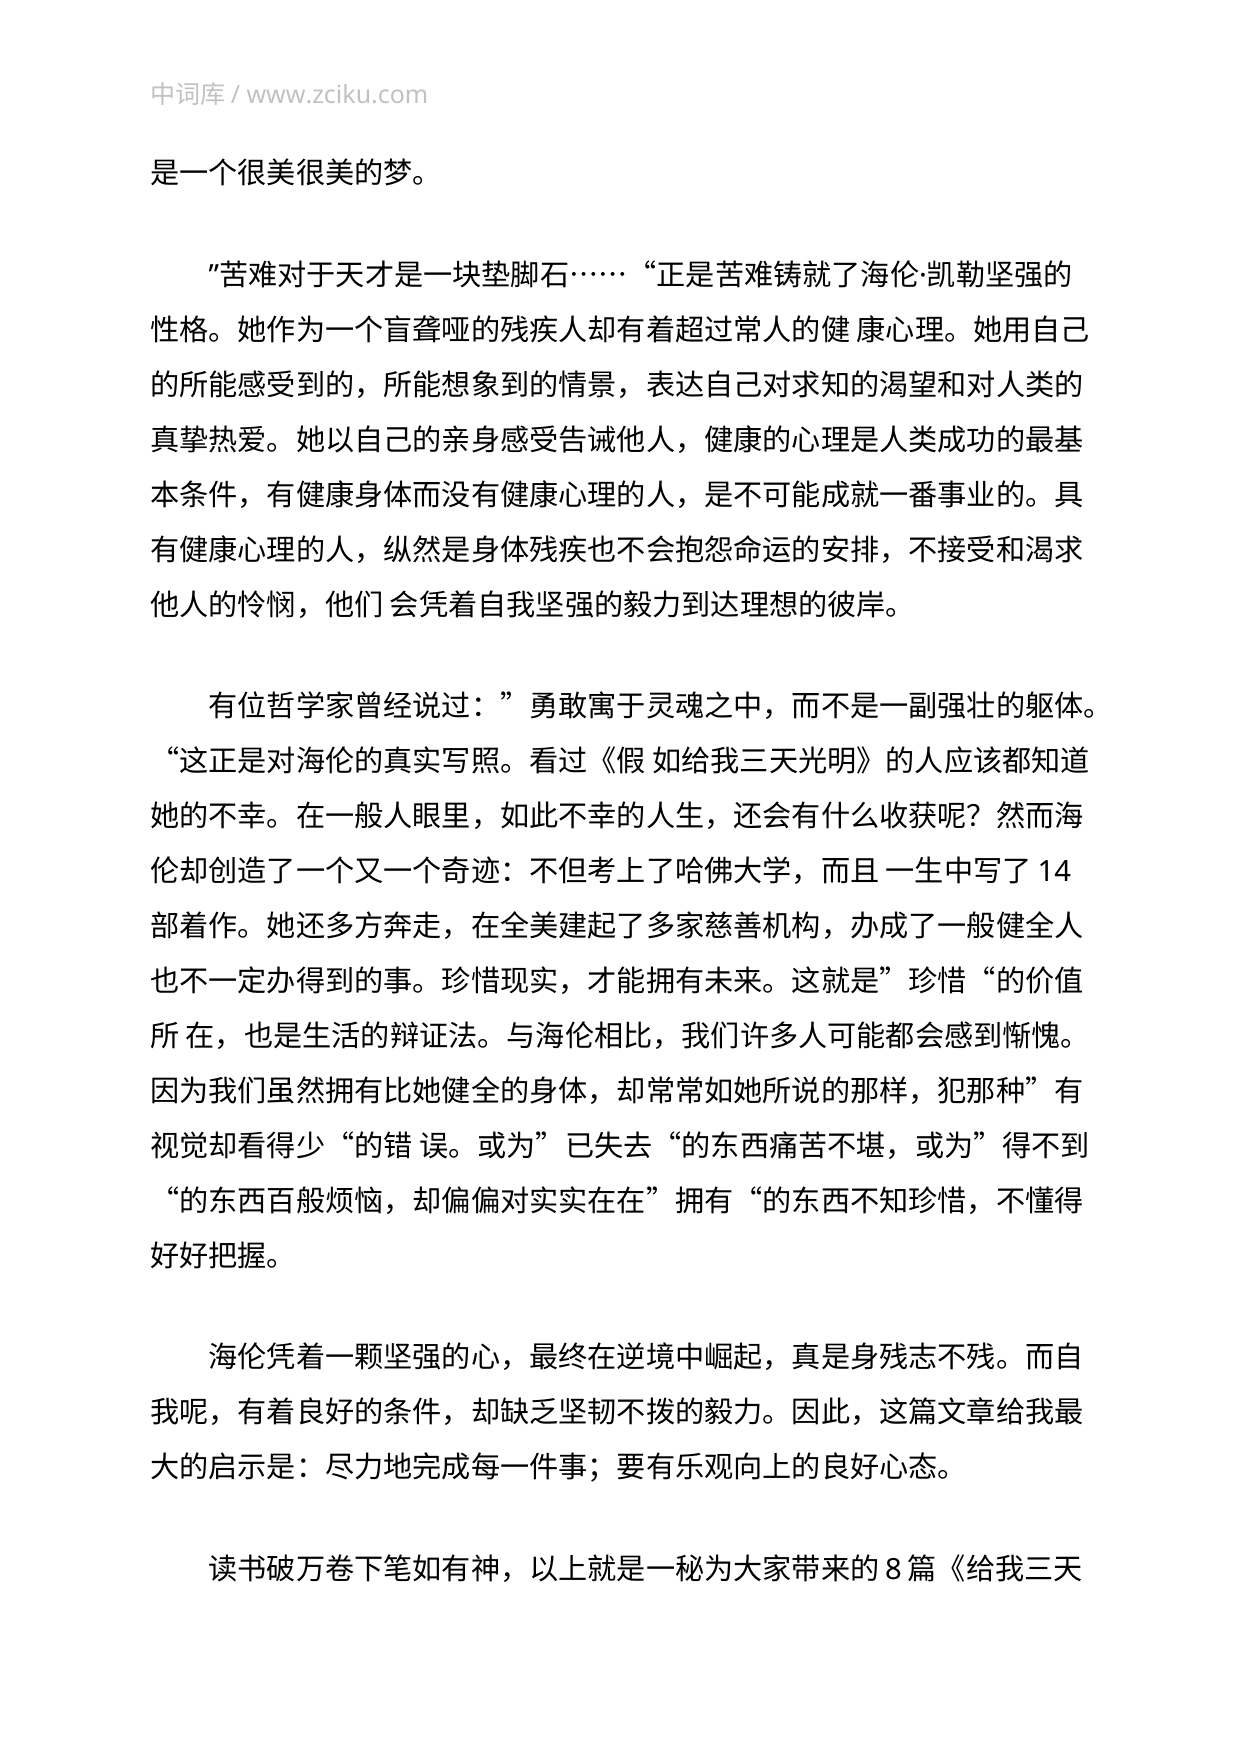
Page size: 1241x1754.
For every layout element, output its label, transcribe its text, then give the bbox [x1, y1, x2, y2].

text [150, 1545, 1090, 1588]
text 海伦凭着一颗坚强的心，最终在逆境中崛起，真是身残志不残。而自我呢，有着良好的条件，却缺乏坚韧不拨的毅力。因此，这篇文章给我最大的启示是：尽力地完成每一件事；要有乐观向上的良好心态。 [150, 1334, 1090, 1486]
text ”苦难对于天才是一块垫脚石……“正是苦难铸就了海伦·凯勒坚强的性格。她作为一个盲聋哑的残疾人却有着超过常人的健 康心理。她用自己的所能感受到的，所能想象到的情景，表达自己对求知的渴望和对人类的真挚热爱。她以自己的亲身感受告诫他人，健康的心理是人类成功的最基 本条件，有健康身体而没有健康心理的人，是不可能成就一番事业的。具有健康心理的人，纵然是身体残疾也不会抱怨命运的安排，不接受和渴求他人的怜悯，他们 会凭着自我坚强的毅力到达理想的彼岸。 [150, 252, 1090, 623]
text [150, 150, 1090, 192]
text 有位哲学家曾经说过：”勇敢寓于灵魂之中，而不是一副强壮的躯体。“这正是对海伦的真实写照。看过《假 如给我三天光明》的人应该都知道她的不幸。在一般人眼里，如此不幸的人生，还会有什么收获呢？然而海伦却创造了一个又一个奇迹：不但考上了哈佛大学，而且 一生中写了14部着作。她还多方奔走，在全美建起了多家慈善机构，办成了一般健全人也不一定办得到的事。珍惜现实，才能拥有未来。这就是”珍惜“的价值所 在，也是生活的辩证法。与海伦相比，我们许多人可能都会感到惭愧。因为我们虽然拥有比她健全的身体，却常常如她所说的那样，犯那种”有视觉却看得少“的错 误。或为”已失去“的东西痛苦不堪，或为”得不到“的东西百般烦恼，却偏偏对实实在在”拥有“的东西不知珍惜，不懂得好好把握。 [150, 683, 1090, 1274]
